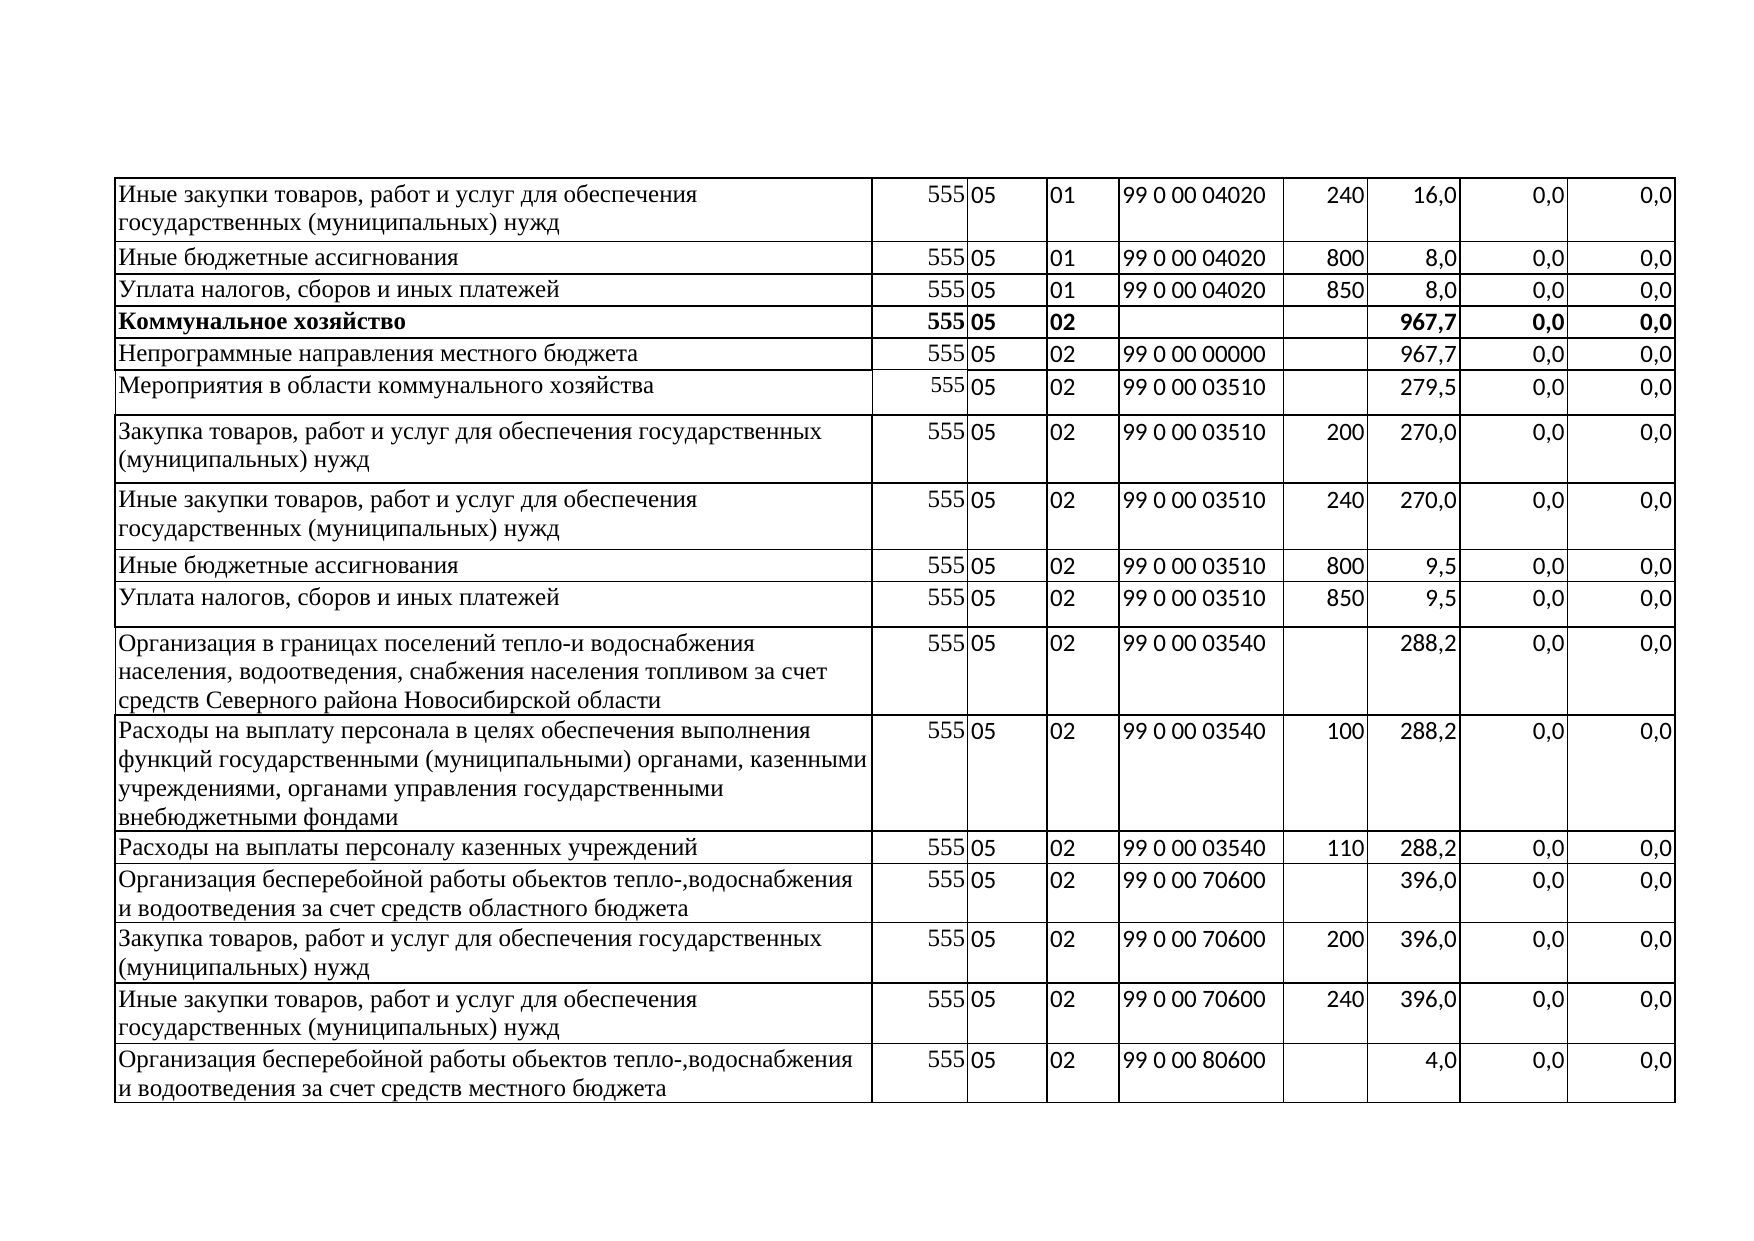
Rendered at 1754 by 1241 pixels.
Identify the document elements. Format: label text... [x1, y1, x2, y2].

table_cell 05 [968, 923, 1046, 982]
table_cell 555 [873, 582, 967, 626]
table_cell 0,0 [1461, 984, 1567, 1043]
table_cell 850 [1284, 582, 1367, 626]
table_cell Иные закупки товаров, работ и услуг для обеспечения государственных (муниципальных) нужд [116, 179, 871, 241]
table_cell 99 0 00 04020 [1120, 242, 1283, 273]
table_cell 0,0 [1461, 416, 1567, 482]
table_cell 99 0 00 03510 [1120, 550, 1283, 581]
table_cell 02 [1048, 1044, 1118, 1102]
table_cell Уплата налогов, сборов и иных платежей [116, 582, 871, 626]
table_cell 555 [873, 275, 967, 305]
table_cell 05 [968, 582, 1046, 626]
table_cell 02 [1048, 550, 1118, 581]
table_cell 555 [873, 484, 967, 549]
table_cell 02 [1048, 307, 1118, 337]
table_cell 0,0 [1568, 1044, 1674, 1102]
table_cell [116, 984, 871, 1043]
table_cell 05 [968, 550, 1046, 581]
table_cell 9,5 [1368, 550, 1459, 581]
table_cell 555 [873, 628, 967, 714]
table_cell 0,0 [1461, 242, 1567, 273]
table_cell 0,0 [1568, 582, 1674, 626]
table_cell Иные бюджетные ассигнования [116, 242, 871, 273]
table_cell 0,0 [1461, 339, 1567, 369]
table_cell Организация в границах поселений тепло-и водоснабжения населения, водоотведения, снабжения населения топливом за счет средств Северного района Новосибирской области [116, 628, 871, 714]
table_cell 0,0 [1568, 371, 1674, 414]
table_cell [1284, 628, 1367, 714]
table_cell 0,0 [1461, 864, 1567, 922]
table_cell 0,0 [1568, 307, 1674, 337]
table_cell Расходы на выплаты персоналу казенных учреждений [116, 832, 871, 862]
table_cell Уплата налогов, сборов и иных платежей [116, 275, 871, 305]
table_cell 240 [1284, 484, 1367, 549]
table_cell 396,0 [1368, 864, 1459, 922]
table_cell 0,0 [1568, 484, 1674, 549]
table_cell 0,0 [1568, 275, 1674, 305]
table_cell 99 0 00 03540 [1120, 832, 1283, 862]
table_cell 05 [968, 416, 1046, 482]
table_cell 0,0 [1461, 1044, 1567, 1102]
table_cell 99 0 00 03510 [1120, 582, 1283, 626]
table_cell Организация бесперебойной работы обьектов тепло-,водоснабжения и водоотведения за счет средств местного бюджета [116, 1044, 871, 1102]
table_cell 850 [1284, 275, 1367, 305]
table_cell 99 0 00 03540 [1120, 628, 1283, 714]
table_cell 99 0 00 70600 [1120, 864, 1283, 922]
table_cell 05 [968, 371, 1046, 414]
table_cell 99 0 00 04020 [1120, 179, 1283, 241]
table_cell [1284, 307, 1367, 337]
table_cell 99 0 00 03510 [1120, 416, 1283, 482]
table_cell 270,0 [1368, 484, 1459, 549]
table_cell 99 0 00 04020 [1120, 275, 1283, 305]
table_cell 0,0 [1568, 628, 1674, 714]
table_cell Мероприятия в области коммунального хозяйства [116, 371, 872, 414]
table_cell 99 0 00 70600 [1120, 984, 1283, 1043]
table_cell 555 [873, 339, 967, 369]
table_cell 555 [873, 832, 967, 862]
table_cell 0,0 [1568, 984, 1674, 1043]
table_cell [1284, 1044, 1367, 1102]
table_cell 05 [968, 339, 1046, 369]
table_cell 99 0 00 70600 [1120, 923, 1283, 982]
table_cell 0,0 [1568, 832, 1674, 862]
table_cell 8,0 [1368, 275, 1459, 305]
table_cell Коммунальное хозяйство [116, 307, 871, 337]
table_cell 02 [1048, 371, 1118, 414]
table_cell 555 [873, 179, 967, 241]
table_cell 05 [968, 984, 1046, 1043]
table_cell 4,0 [1368, 1044, 1459, 1102]
table_cell 396,0 [1368, 984, 1459, 1043]
table_cell 555 [873, 416, 967, 482]
table_cell 0,0 [1461, 582, 1567, 626]
table_cell 02 [1048, 416, 1118, 482]
table_cell Иные бюджетные ассигнования [116, 550, 871, 581]
table_cell Организация бесперебойной работы обьектов тепло-,водоснабжения и водоотведения за счет средств областного бюджета [116, 864, 871, 922]
table_cell 0,0 [1568, 242, 1674, 273]
table_cell 0,0 [1568, 416, 1674, 482]
table_cell 555 [873, 864, 967, 922]
table_cell 555 [873, 716, 967, 830]
table_cell 8,0 [1368, 242, 1459, 273]
table_cell 800 [1284, 550, 1367, 581]
table_cell 02 [1048, 628, 1118, 714]
table_cell Расходы на выплату персонала в целях обеспечения выполнения функций государственными (муниципальными) органами, казенными учреждениями, органами управления государственными внебюджетными фондами [116, 716, 871, 830]
table_cell 555 [873, 242, 967, 273]
table_cell [1284, 339, 1367, 369]
table_cell Закупка товаров, работ и услуг для обеспечения государственных (муниципальных) нужд [116, 416, 871, 482]
table_cell 0,0 [1461, 179, 1567, 241]
table_cell 99 0 00 03510 [1120, 484, 1283, 549]
table_cell 555 [873, 370, 967, 414]
table_cell 967,7 [1368, 339, 1459, 369]
table_cell [1284, 371, 1367, 414]
table_cell 240 [1284, 179, 1367, 241]
table_cell 16,0 [1368, 179, 1459, 241]
table_cell 555 [873, 307, 967, 337]
table_cell 288,2 [1368, 716, 1459, 830]
table_cell 110 [1284, 832, 1367, 862]
table_cell 100 [1284, 716, 1367, 830]
table_cell Иные закупки товаров, работ и услуг для обеспечения государственных (муниципальных) нужд [116, 484, 871, 549]
table_cell 05 [968, 1044, 1046, 1102]
table_cell 99 0 00 03510 [1120, 371, 1283, 414]
table_cell 05 [968, 832, 1046, 862]
table_cell 0,0 [1568, 864, 1674, 922]
table_cell 05 [968, 307, 1046, 337]
table_cell 0,0 [1461, 923, 1567, 982]
table_cell Закупка товаров, работ и услуг для обеспечения государственных (муниципальных) нужд [116, 923, 871, 982]
table_cell 0,0 [1461, 371, 1567, 414]
table_cell [1120, 307, 1283, 337]
table_cell 05 [968, 242, 1046, 273]
table_cell 01 [1048, 179, 1118, 241]
table_cell 05 [968, 628, 1046, 714]
table_cell 0,0 [1568, 716, 1674, 830]
table_cell [1284, 864, 1367, 922]
table_cell 967,7 [1368, 307, 1459, 337]
table_cell 0,0 [1568, 923, 1674, 982]
table_cell 01 [1048, 275, 1118, 305]
table_cell 0,0 [1461, 484, 1567, 549]
table_cell 02 [1048, 984, 1118, 1043]
table_cell 200 [1284, 416, 1367, 482]
table_cell 0,0 [1461, 628, 1567, 714]
table_cell 0,0 [1568, 179, 1674, 241]
table_cell 05 [968, 179, 1046, 241]
table_cell Непрограммные направления местного бюджета [116, 339, 871, 369]
table_cell 0,0 [1461, 275, 1567, 305]
table_cell 0,0 [1568, 339, 1674, 369]
table_cell 02 [1048, 864, 1118, 922]
table_cell 0,0 [1461, 716, 1567, 830]
table_cell 02 [1048, 484, 1118, 549]
table_cell 02 [1048, 582, 1118, 626]
table_cell 555 [873, 550, 967, 581]
table_cell 99 0 00 00000 [1120, 339, 1283, 369]
table_cell 0,0 [1461, 550, 1567, 581]
table_cell 05 [968, 864, 1046, 922]
table_cell 288,2 [1368, 628, 1459, 714]
table_cell 05 [968, 716, 1046, 830]
table_cell 800 [1284, 242, 1367, 273]
table_cell 240 [1284, 984, 1367, 1043]
table_cell 02 [1048, 339, 1118, 369]
table_cell 396,0 [1368, 923, 1459, 982]
table_cell 0,0 [1461, 307, 1567, 337]
table_cell 0,0 [1461, 832, 1567, 862]
table_cell 99 0 00 03540 [1120, 716, 1283, 830]
table_cell 555 [873, 923, 967, 982]
table_cell 05 [968, 275, 1046, 305]
table_cell 02 [1048, 716, 1118, 830]
table_cell 02 [1048, 923, 1118, 982]
table_cell 0,0 [1568, 550, 1674, 581]
table_cell 279,5 [1368, 371, 1459, 414]
table_cell 555 [873, 984, 967, 1043]
table_cell 200 [1284, 923, 1367, 982]
table_cell 05 [968, 484, 1046, 549]
table_cell 270,0 [1368, 416, 1459, 482]
table_cell 01 [1048, 242, 1118, 273]
table_cell 02 [1048, 832, 1118, 862]
table_cell 288,2 [1368, 832, 1459, 862]
table_cell 555 [873, 1044, 967, 1102]
table_cell 99 0 00 80600 [1120, 1044, 1283, 1102]
table_cell 9,5 [1368, 582, 1459, 626]
